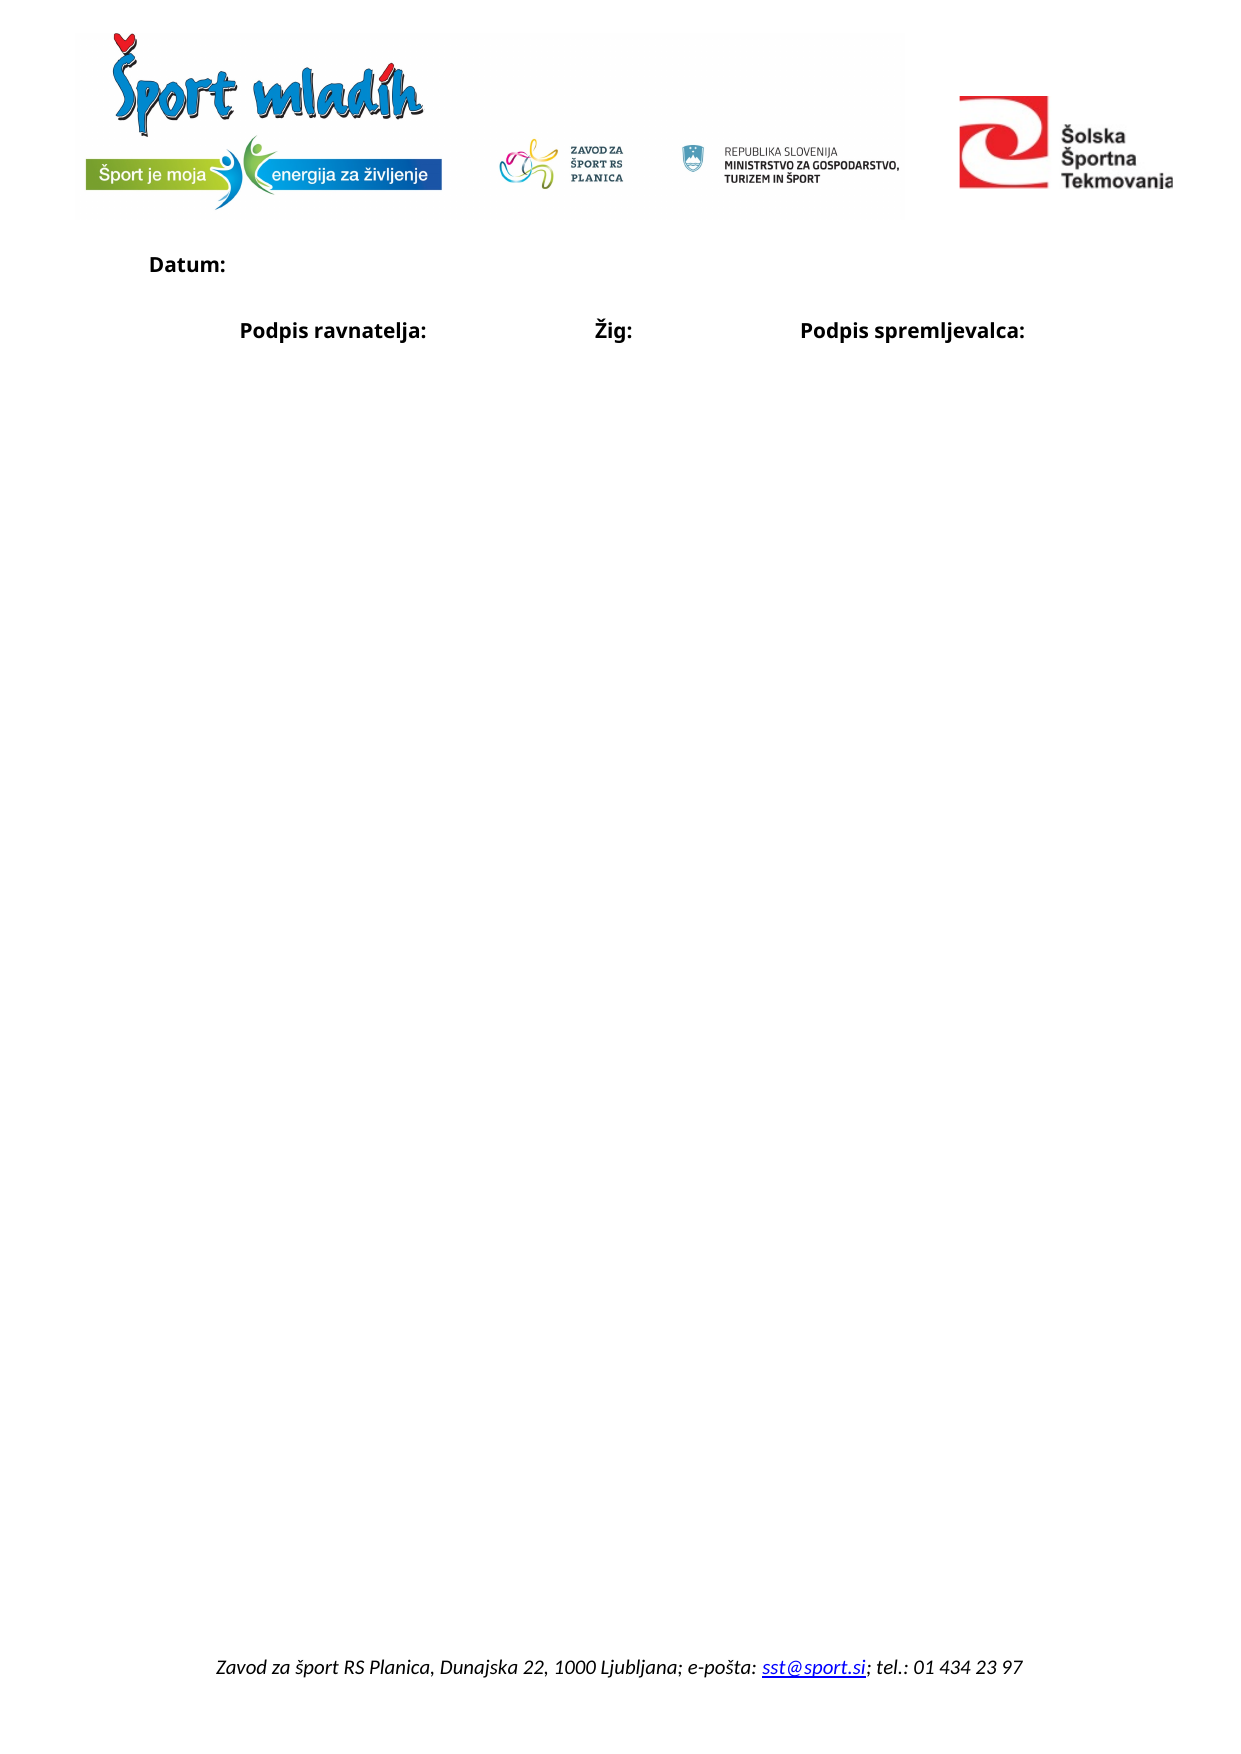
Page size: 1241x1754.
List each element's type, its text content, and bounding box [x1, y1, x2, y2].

picture [957, 96, 1172, 187]
text Podpis ravnatelja: Žig: Podpis spremljevalca: [104, 316, 1165, 372]
text Datum: [104, 251, 1165, 279]
picture [75, 33, 906, 220]
